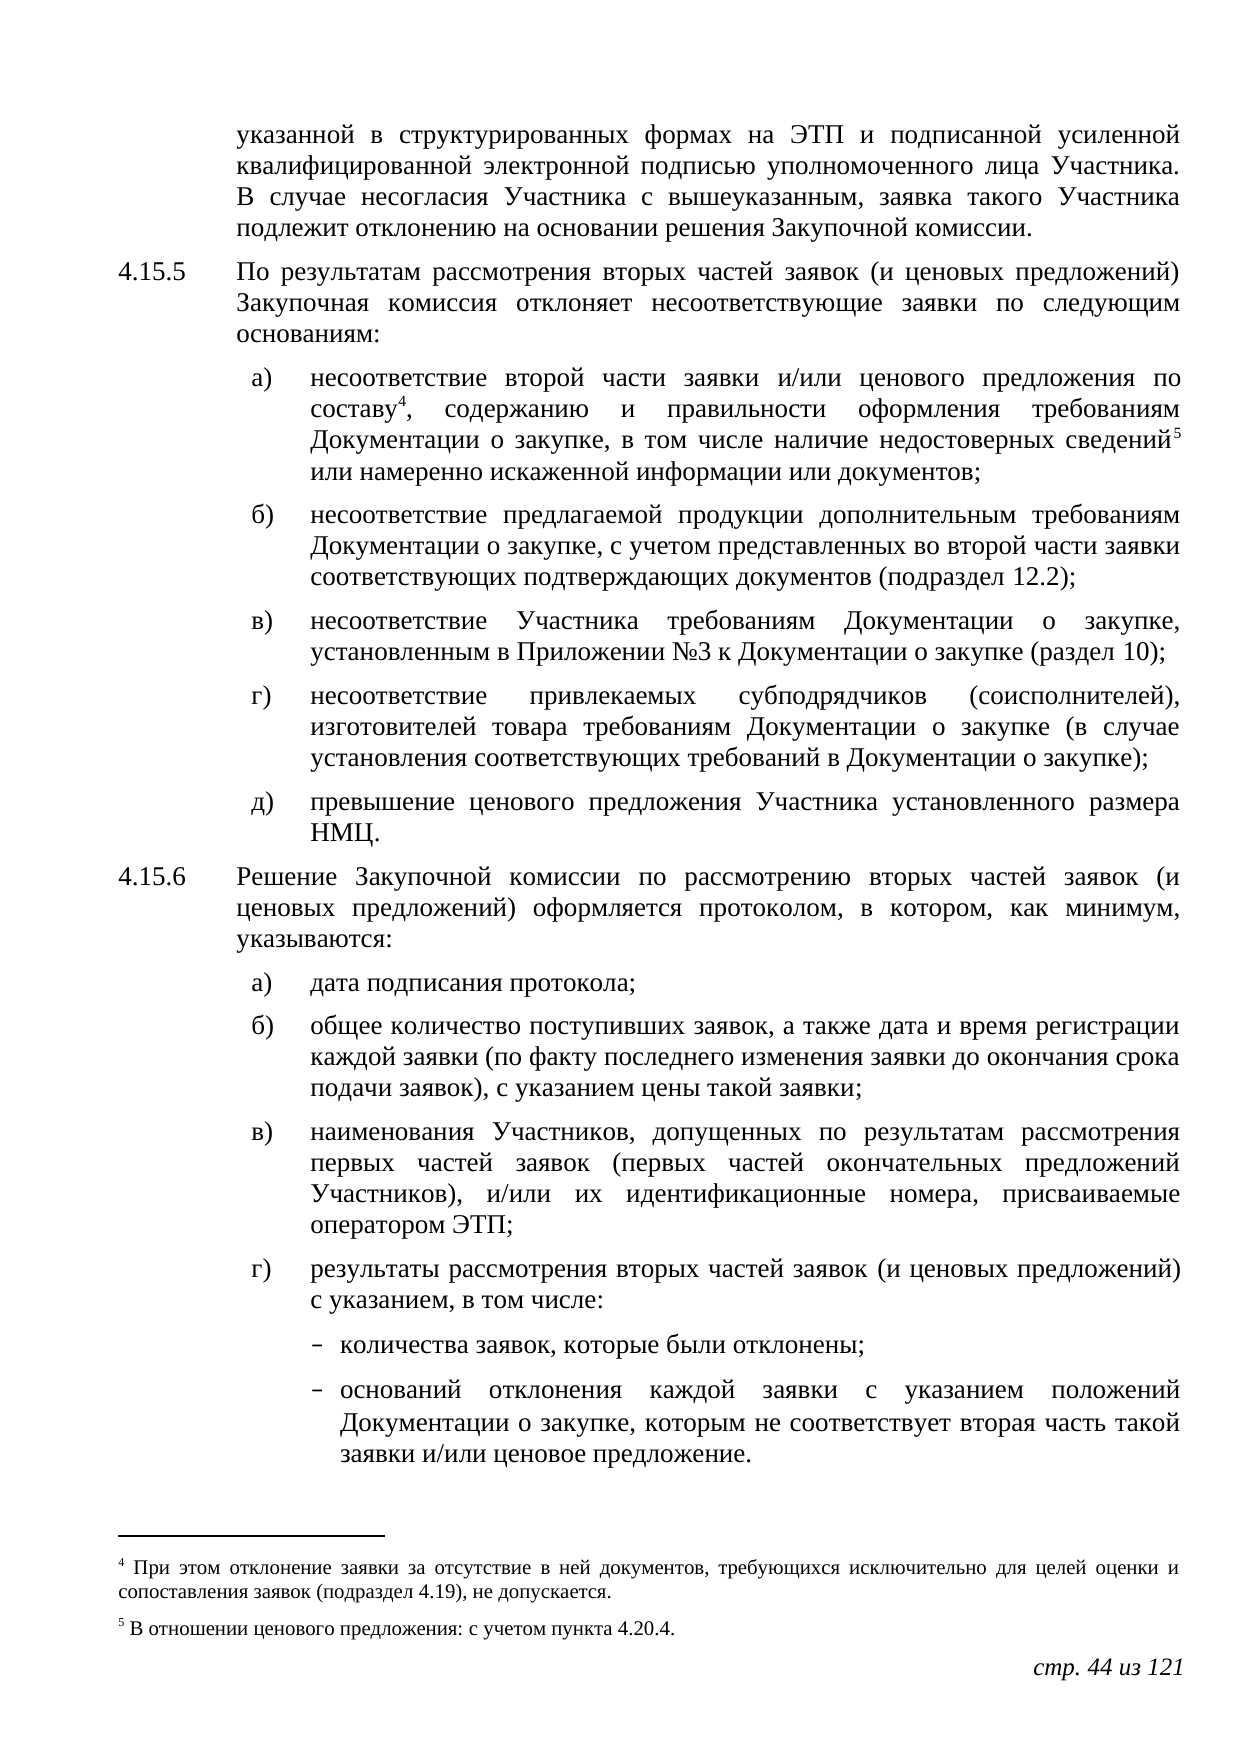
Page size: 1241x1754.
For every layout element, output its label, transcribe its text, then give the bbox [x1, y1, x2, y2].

text несоответствие второй части заявки и/или ценового предложения по составу, содержанию и правильности оформления требованиям Документации о закупке, в том числе наличие недостоверных сведений или намеренно искаженной информации или документов; [251, 361, 1181, 486]
text общее количество поступивших заявок, а также дата и время регистрации каждой заявки (по факту последнего изменения заявки до окончания срока подачи заявок), с указанием цены такой заявки; [251, 1009, 1181, 1103]
text несоответствие предлагаемой продукции дополнительным требованиям Документации о закупке, с учетом представленных во второй части заявки соответствующих подтверждающих документов (подраздел 12.2); [251, 498, 1181, 592]
list оснований отклонения каждой заявки с указанием положений Документации о закупке, которым не соответствует вторая часть такой заявки и/или ценовое предложение. [310, 1373, 1181, 1468]
text Решение Закупочной комиссии по рассмотрению вторых частей заявок (и ценовых предложений) оформляется протоколом, в котором, как минимум, указываются: [118, 860, 1181, 953]
list количества заявок, которые были отклонены; [310, 1327, 1181, 1360]
text результаты рассмотрения вторых частей заявок (и ценовых предложений) с указанием, в том числе: [251, 1252, 1181, 1314]
text несоответствие привлекаемых субподрядчиков (соисполнителей), изготовителей товара требованиям Документации о закупке (в случае установления соответствующих требований в Документации о закупке); [251, 679, 1181, 772]
text несоответствие Участника требованиям Документации о закупке, установленным в Приложении №3 к Документации о закупке (раздел 10); [251, 604, 1181, 666]
text превышение ценового предложения Участника установленного размера НМЦ. [251, 785, 1181, 847]
text По результатам рассмотрения вторых частей заявок (и ценовых предложений) Закупочная комиссия отклоняет несоответствующие заявки по следующим основаниям: [118, 255, 1181, 349]
text наименования Участников, допущенных по результатам рассмотрения первых частей заявок (первых частей окончательных предложений Участников), и/или их идентификационные номера, присваиваемые оператором ЭТП; [251, 1115, 1181, 1240]
text дата подписания протокола; [251, 966, 1181, 997]
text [118, 118, 1181, 243]
